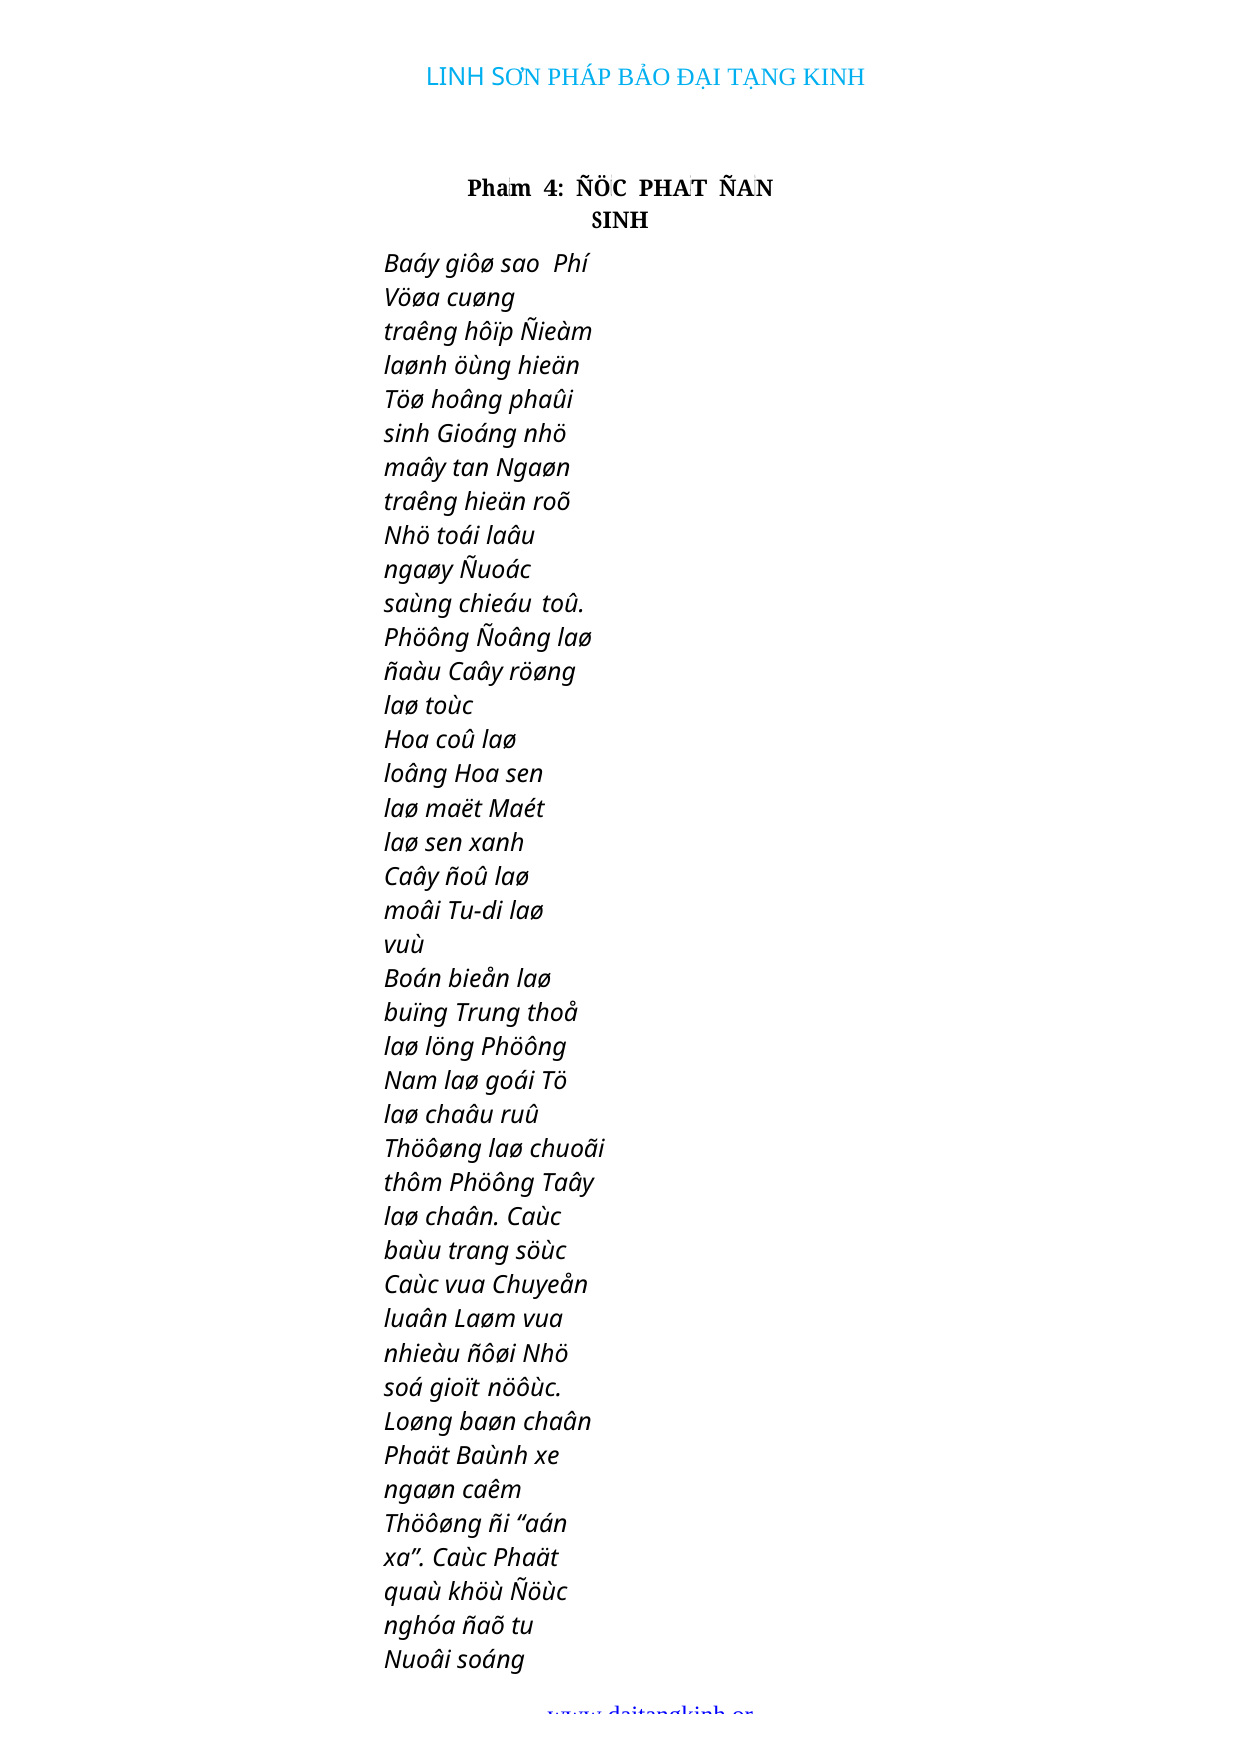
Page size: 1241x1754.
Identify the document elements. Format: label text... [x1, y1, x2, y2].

text Phaåm 4: ÑÖÙC PHAÄT ÑAÛN SINH [437, 172, 803, 235]
text Hoa coû laø loâng Hoa sen laø maët Maét laø sen xanh Caây ñoû laø moâi Tu-di laø vuù [384, 722, 552, 961]
text Phöông Ñoâng laø ñaàu Caây röøng laø toùc [384, 620, 602, 722]
text Baáy giôø sao Phí Vöøa cuøng traêng hôïp Ñieàm laønh öùng hieän Töø hoâng phaûi sinh Gioáng nhö maây tan Ngaøn traêng hieän roõ Nhö toái laâu ngaøy Ñuoác saùng chieáu toû. [384, 245, 594, 620]
text Boán bieån laø buïng Trung thoå laø löng Phöông Nam laø goái Tö laø chaâu ruû [384, 961, 602, 1131]
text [384, 1403, 597, 1676]
text Thöôøng laø chuoãi thôm Phöông Taây laø chaân. Caùc baùu trang söùc Caùc vua Chuyeån luaân Laøm vua nhieàu ñôøi Nhö soá gioït nöôùc. [384, 1131, 613, 1403]
